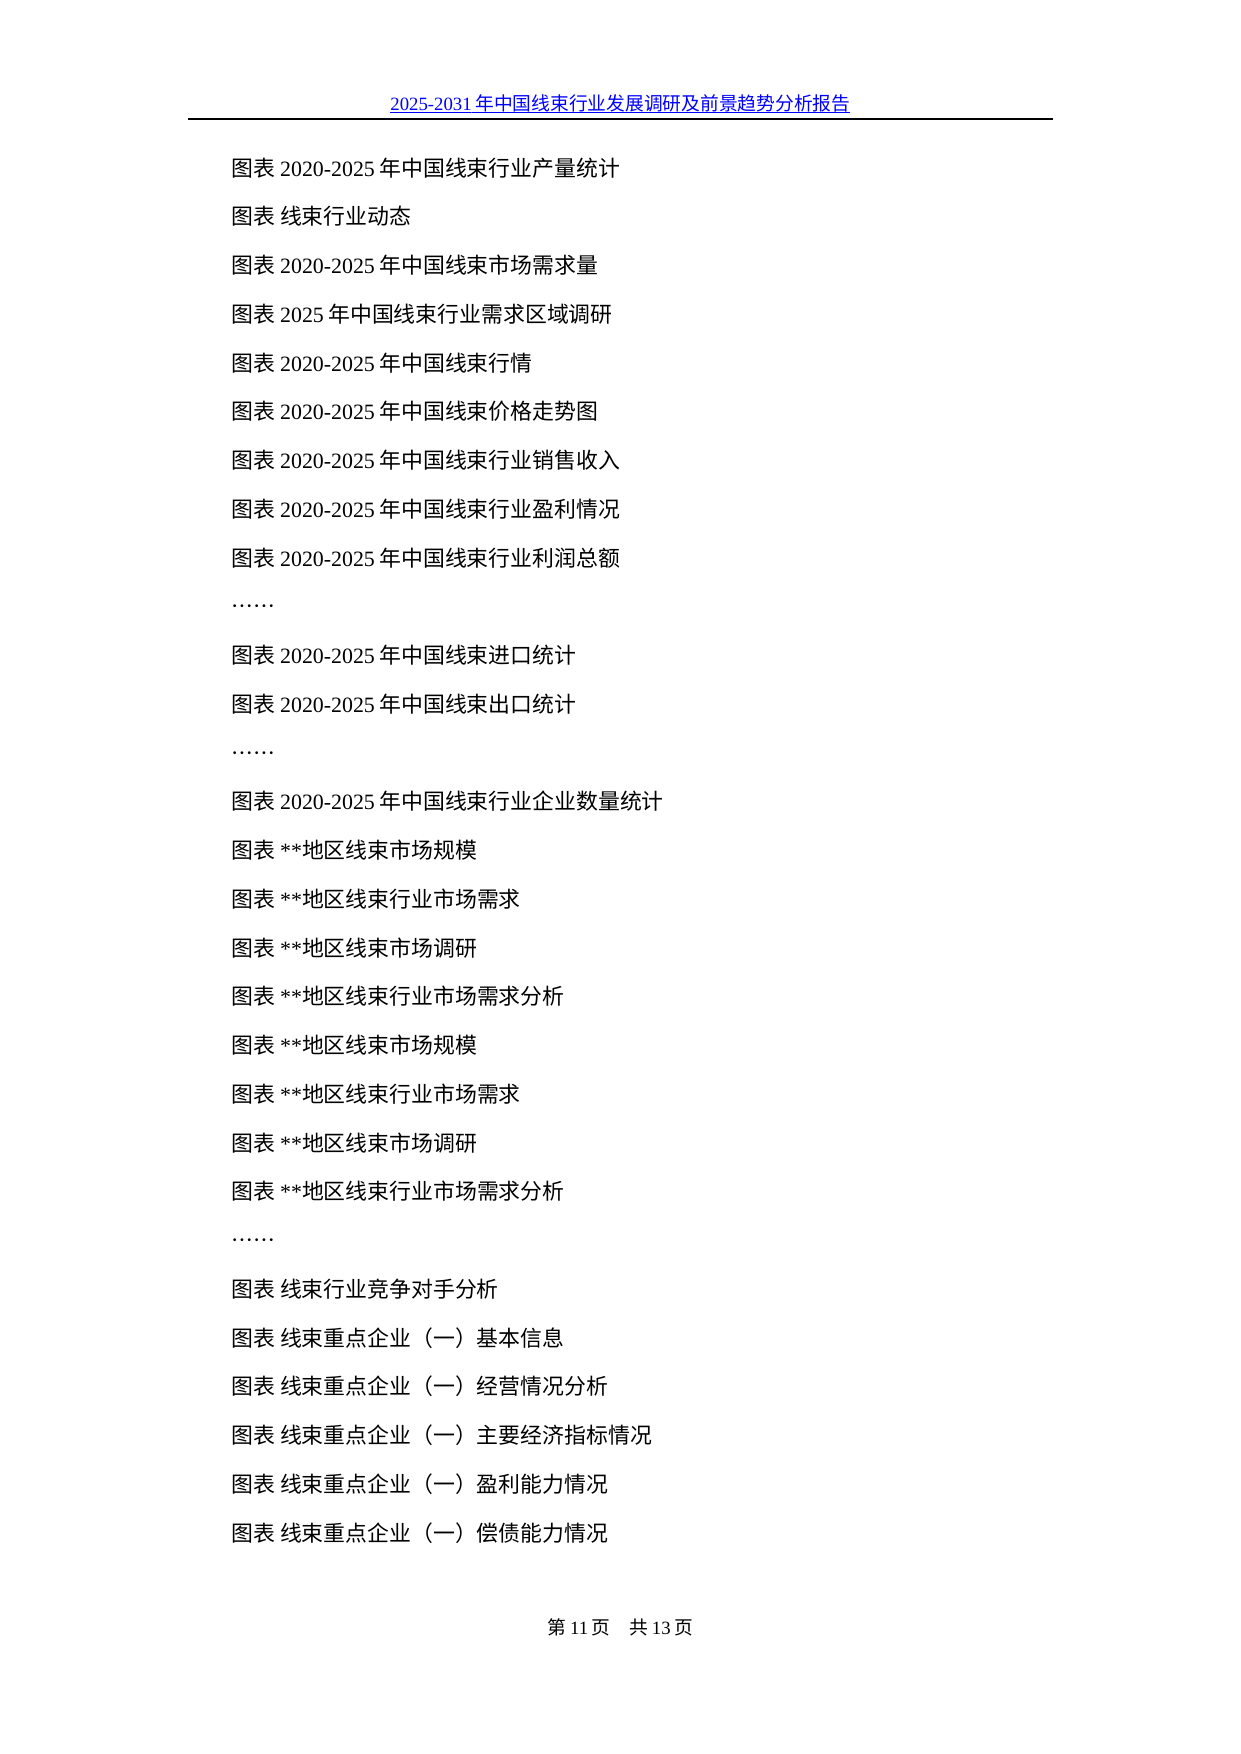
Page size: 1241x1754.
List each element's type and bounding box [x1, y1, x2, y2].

text [187, 150, 1053, 1548]
